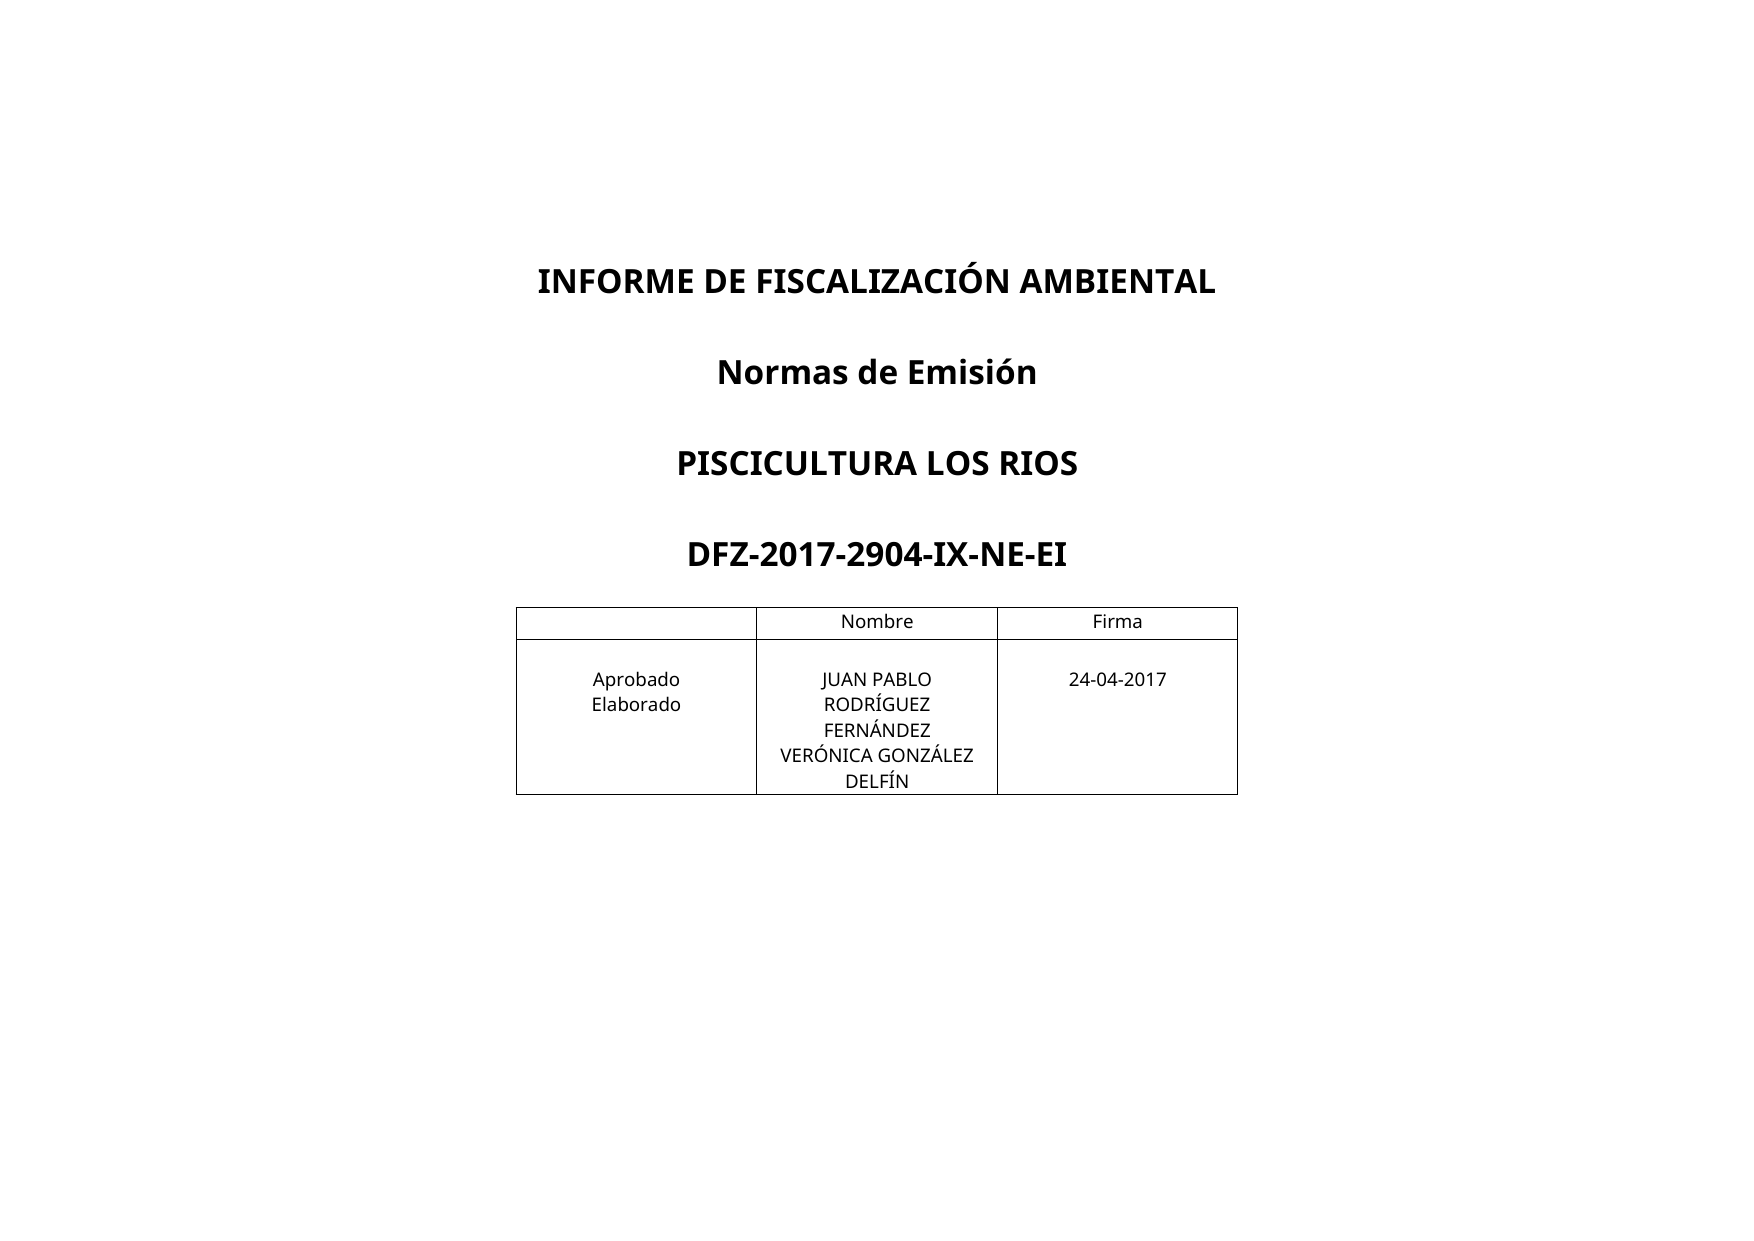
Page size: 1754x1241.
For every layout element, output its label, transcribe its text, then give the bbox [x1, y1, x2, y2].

table_header Firma [998, 608, 1237, 639]
table_cell JUAN PABLO RODRÍGUEZ FERNÁNDEZ VERÓNICA GONZÁLEZ DELFÍN [757, 640, 997, 793]
text Normas de Emisión [150, 303, 1604, 394]
table_cell Aprobado Elaborado [517, 640, 756, 793]
text DFZ-2017-2904-IX-NE-EI [150, 485, 1604, 576]
table_cell 24-04-2017 [998, 640, 1237, 793]
text INFORME DE FISCALIZACIÓN AMBIENTAL [150, 212, 1604, 303]
text PISCICULTURA LOS RIOS [150, 394, 1604, 485]
table_header Nombre [757, 608, 997, 639]
table_header [517, 608, 756, 639]
